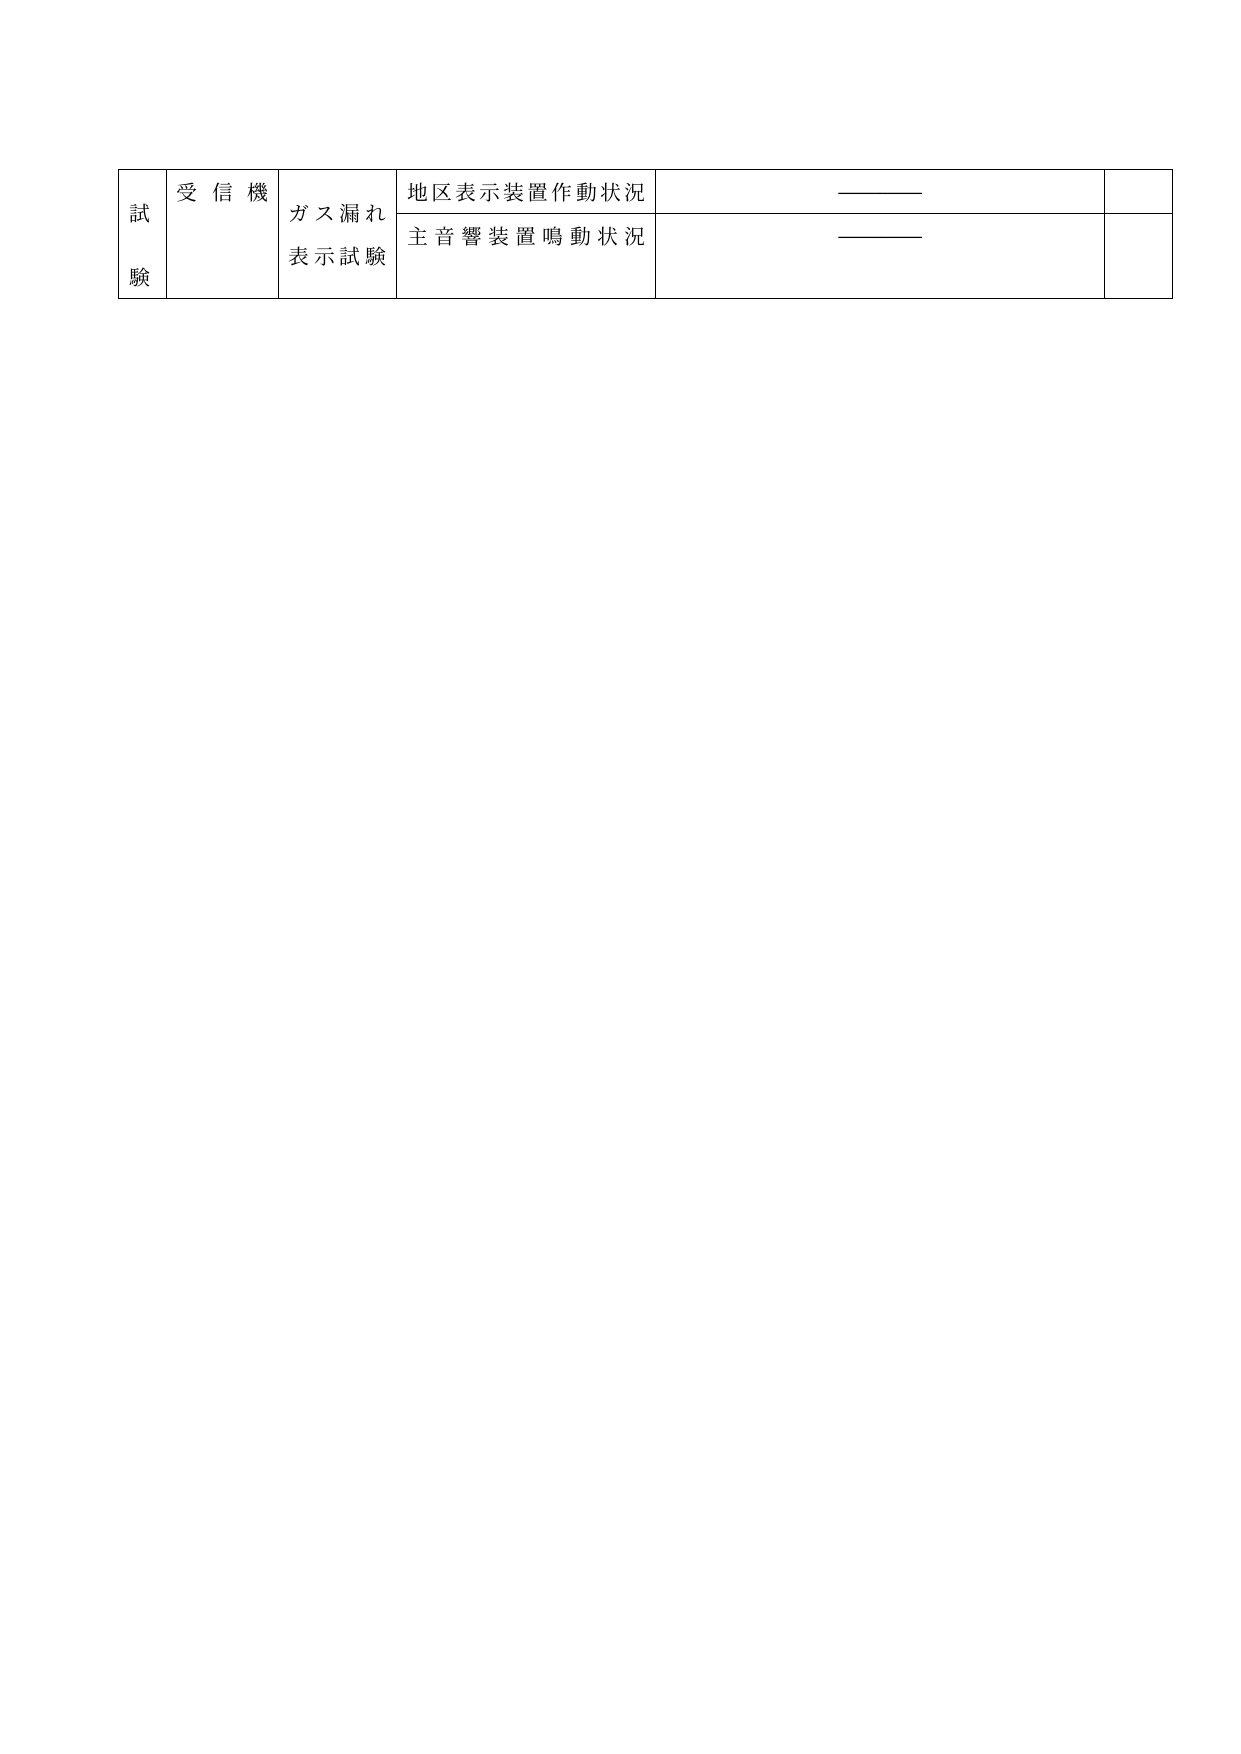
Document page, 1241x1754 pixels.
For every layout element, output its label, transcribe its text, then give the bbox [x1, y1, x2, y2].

table_cell 地区表示装置作動状況 [397, 170, 655, 213]
table_cell ―― [656, 170, 1104, 213]
table_cell [1105, 170, 1172, 213]
table_cell [1105, 214, 1172, 298]
table_cell ガス漏れ表示試験 [279, 170, 396, 298]
table_cell 受信機 [167, 170, 278, 298]
table_cell ―― [656, 214, 1104, 298]
table_cell 主音響装置鳴動状況 [397, 214, 655, 298]
